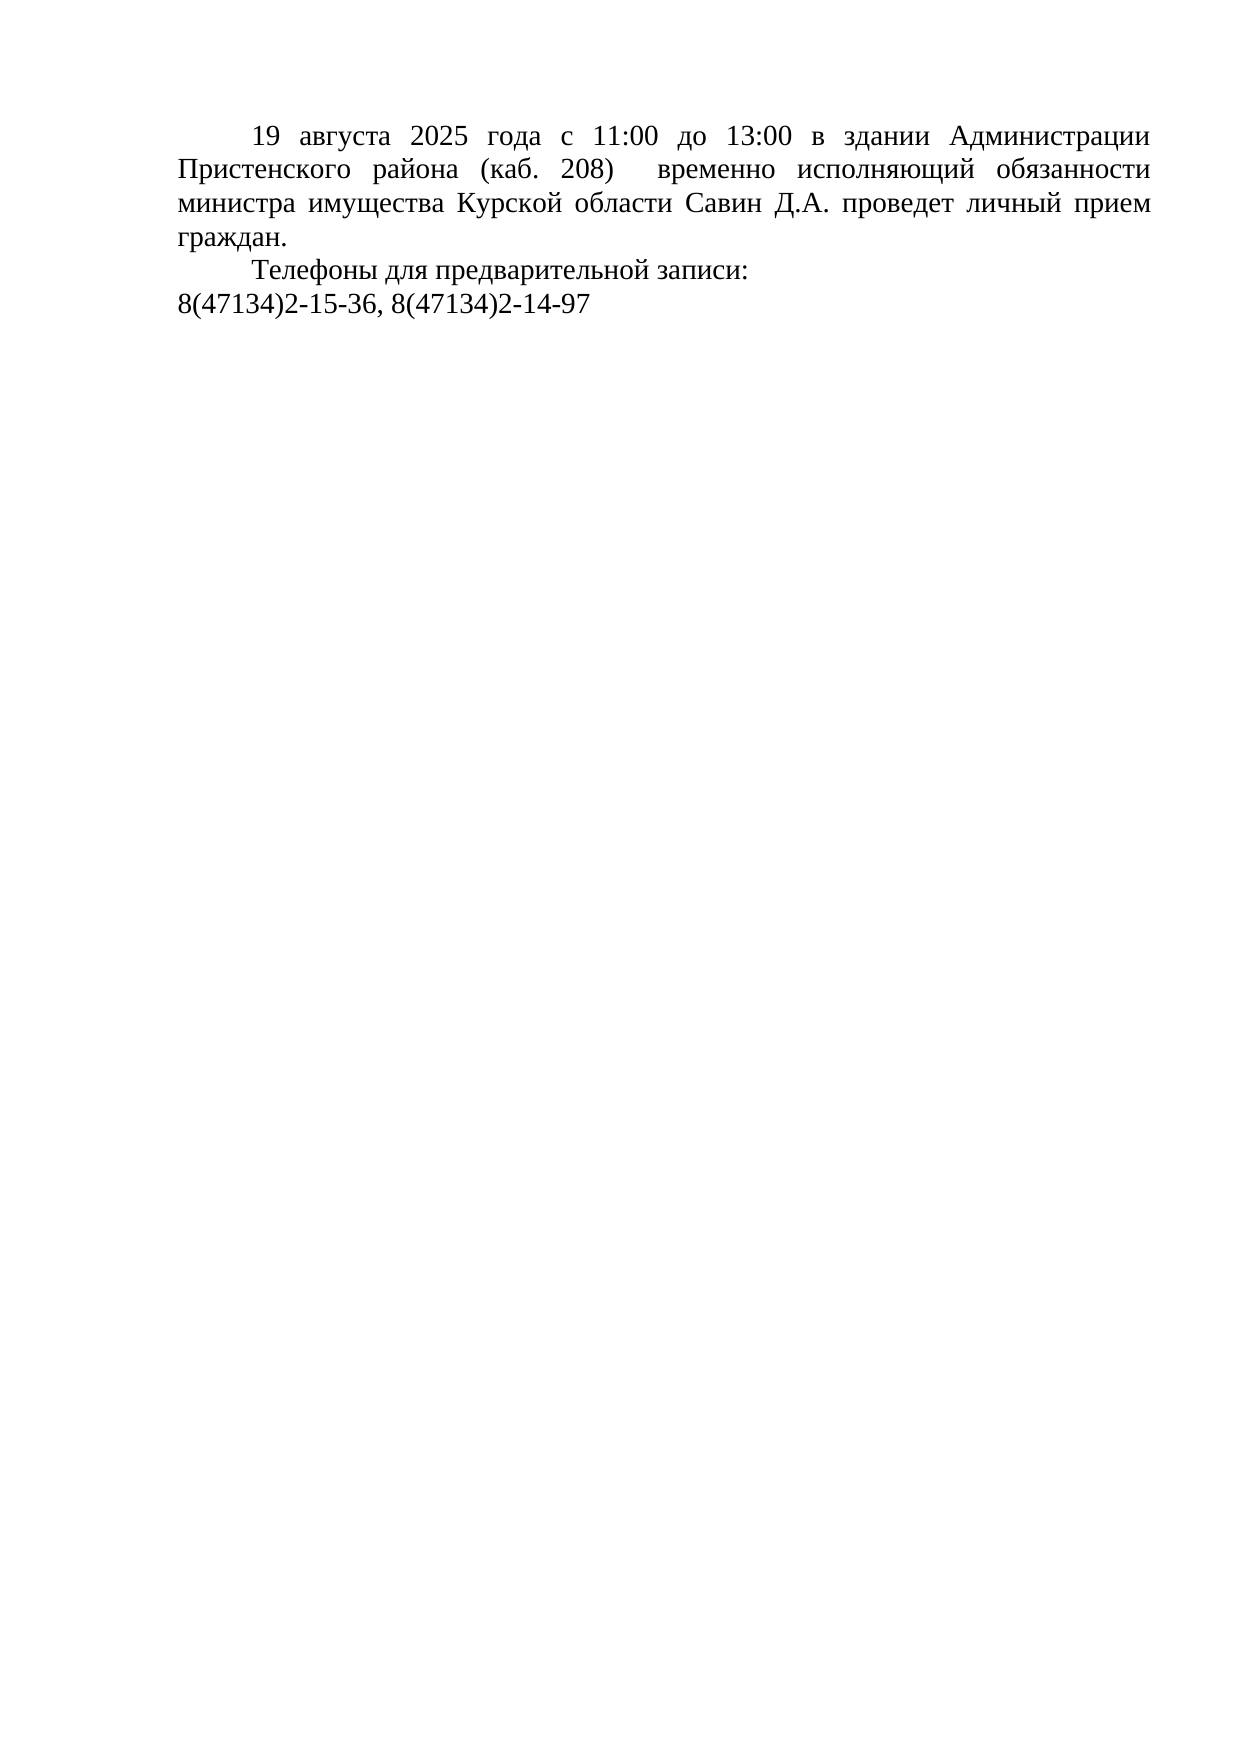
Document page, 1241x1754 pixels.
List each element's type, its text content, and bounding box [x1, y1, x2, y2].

text Телефоны для предварительной записи: [177, 252, 1152, 286]
text 8(47134)2-15-36, 8(47134)2-14-97 [177, 286, 1152, 319]
text 19 августа 2025 года с 11:00 до 13:00 в здании Администрации Пристенского района (каб. 208) временно исполняющий обязанности министра имущества Курской области Савин Д.А. проведет личный прием граждан. [177, 118, 1152, 252]
